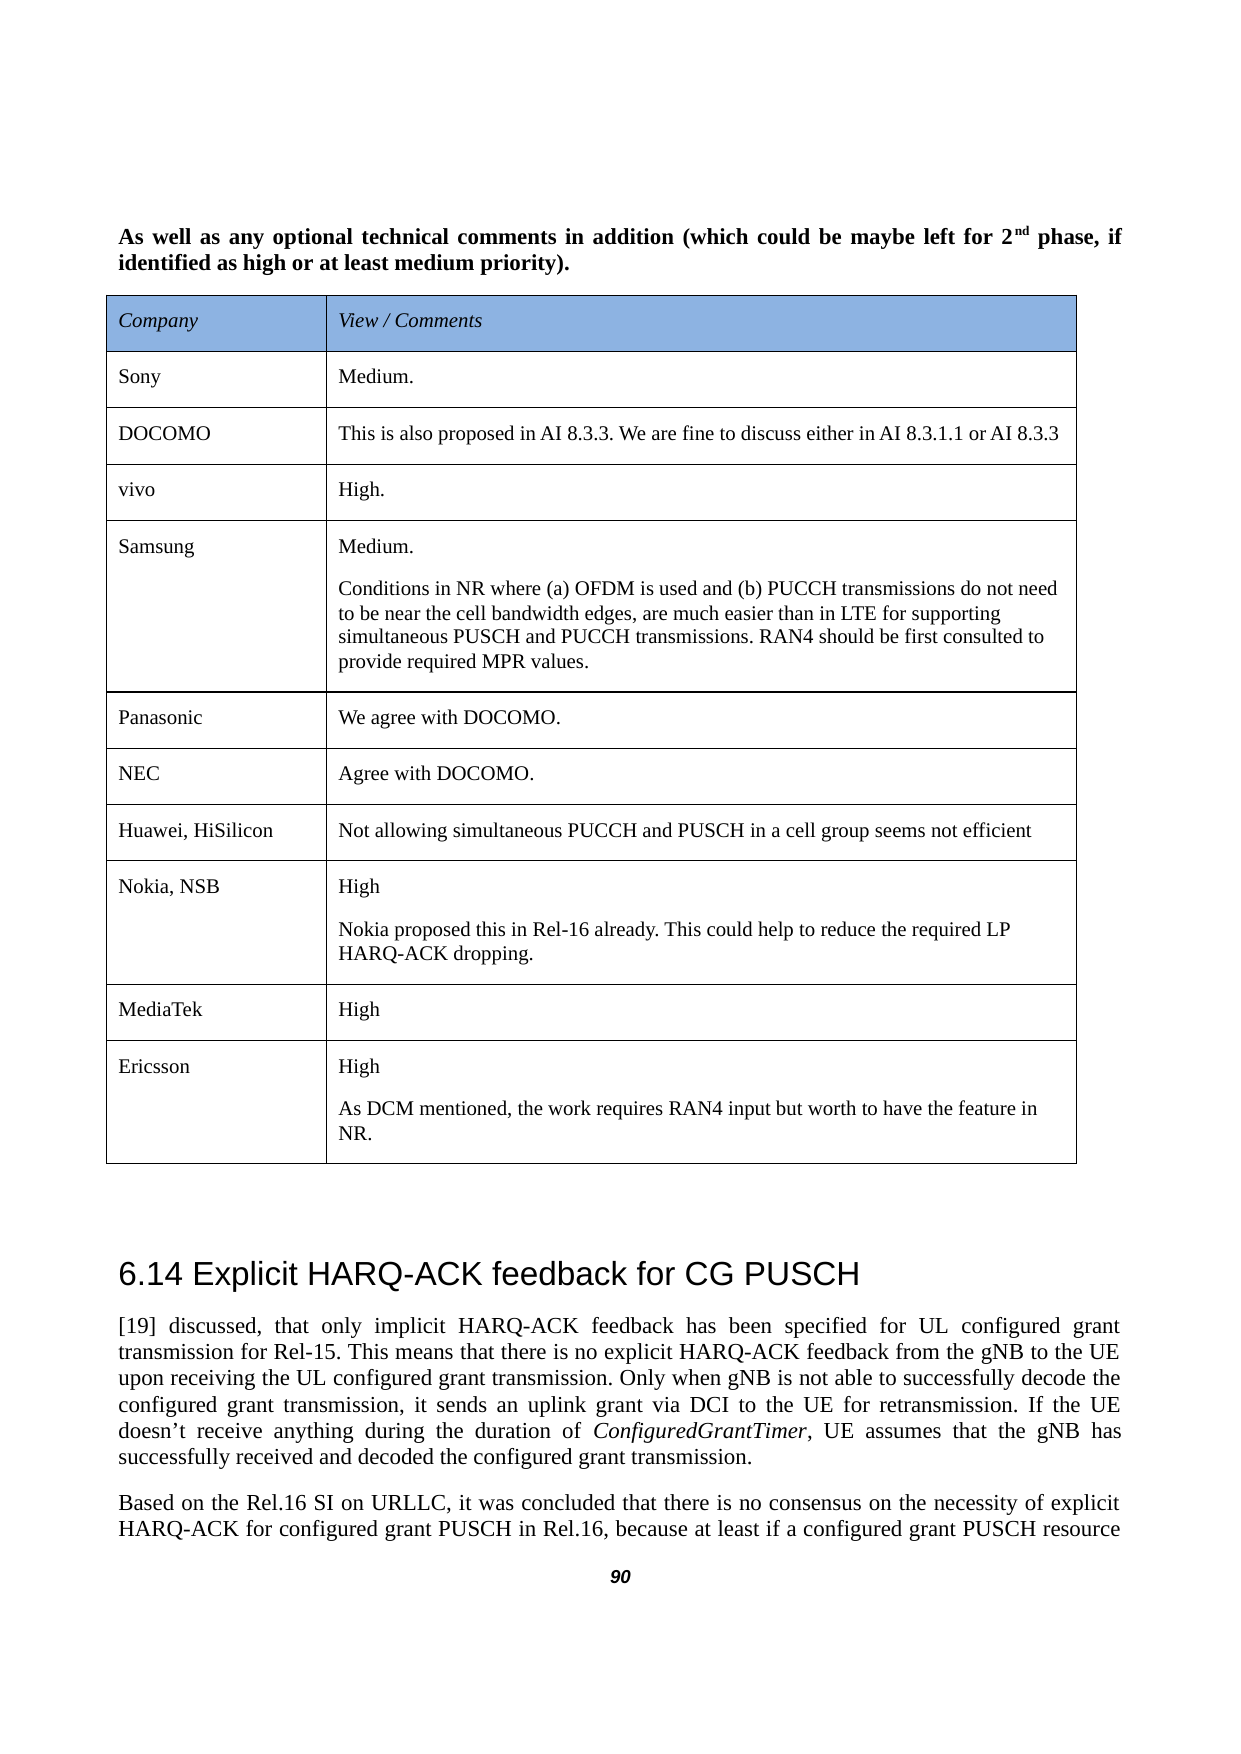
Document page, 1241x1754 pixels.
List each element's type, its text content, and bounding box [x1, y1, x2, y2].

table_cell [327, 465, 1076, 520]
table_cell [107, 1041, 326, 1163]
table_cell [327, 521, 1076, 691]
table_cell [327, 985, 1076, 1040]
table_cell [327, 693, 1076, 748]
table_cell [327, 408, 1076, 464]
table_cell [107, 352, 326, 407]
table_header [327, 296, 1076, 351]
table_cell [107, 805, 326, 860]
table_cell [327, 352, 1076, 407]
text [19] discussed, that only implicit HARQ-ACK feedback has been specified for UL configured grant transmission for Rel-15. This means that there is no explicit HARQ-ACK feedback from the gNB to the UE upon receiving the UL configured grant transmission. Only when gNB is not able to successfully decode the configured grant transmission, it sends an uplink grant via DCI to the UE for retransmission. If the UE doesn’t receive anything during the duration of ConfiguredGrantTimer, UE assumes that the gNB has successfully received and decoded the configured grant transmission. [118, 1312, 1122, 1470]
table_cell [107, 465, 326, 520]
subtitle 6.14 Explicit HARQ-ACK feedback for CG PUSCH [118, 1254, 1122, 1293]
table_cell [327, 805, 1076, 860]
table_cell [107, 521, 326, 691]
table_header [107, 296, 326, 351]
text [118, 1488, 1122, 1541]
text As well as any optional technical comments in addition (which could be maybe left for 2nd phase, if identified as high or at least medium priority). [118, 223, 1122, 276]
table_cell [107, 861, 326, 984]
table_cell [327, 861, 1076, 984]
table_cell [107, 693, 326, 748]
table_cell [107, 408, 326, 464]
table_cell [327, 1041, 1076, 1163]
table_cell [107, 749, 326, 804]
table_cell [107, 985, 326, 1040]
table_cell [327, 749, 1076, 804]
